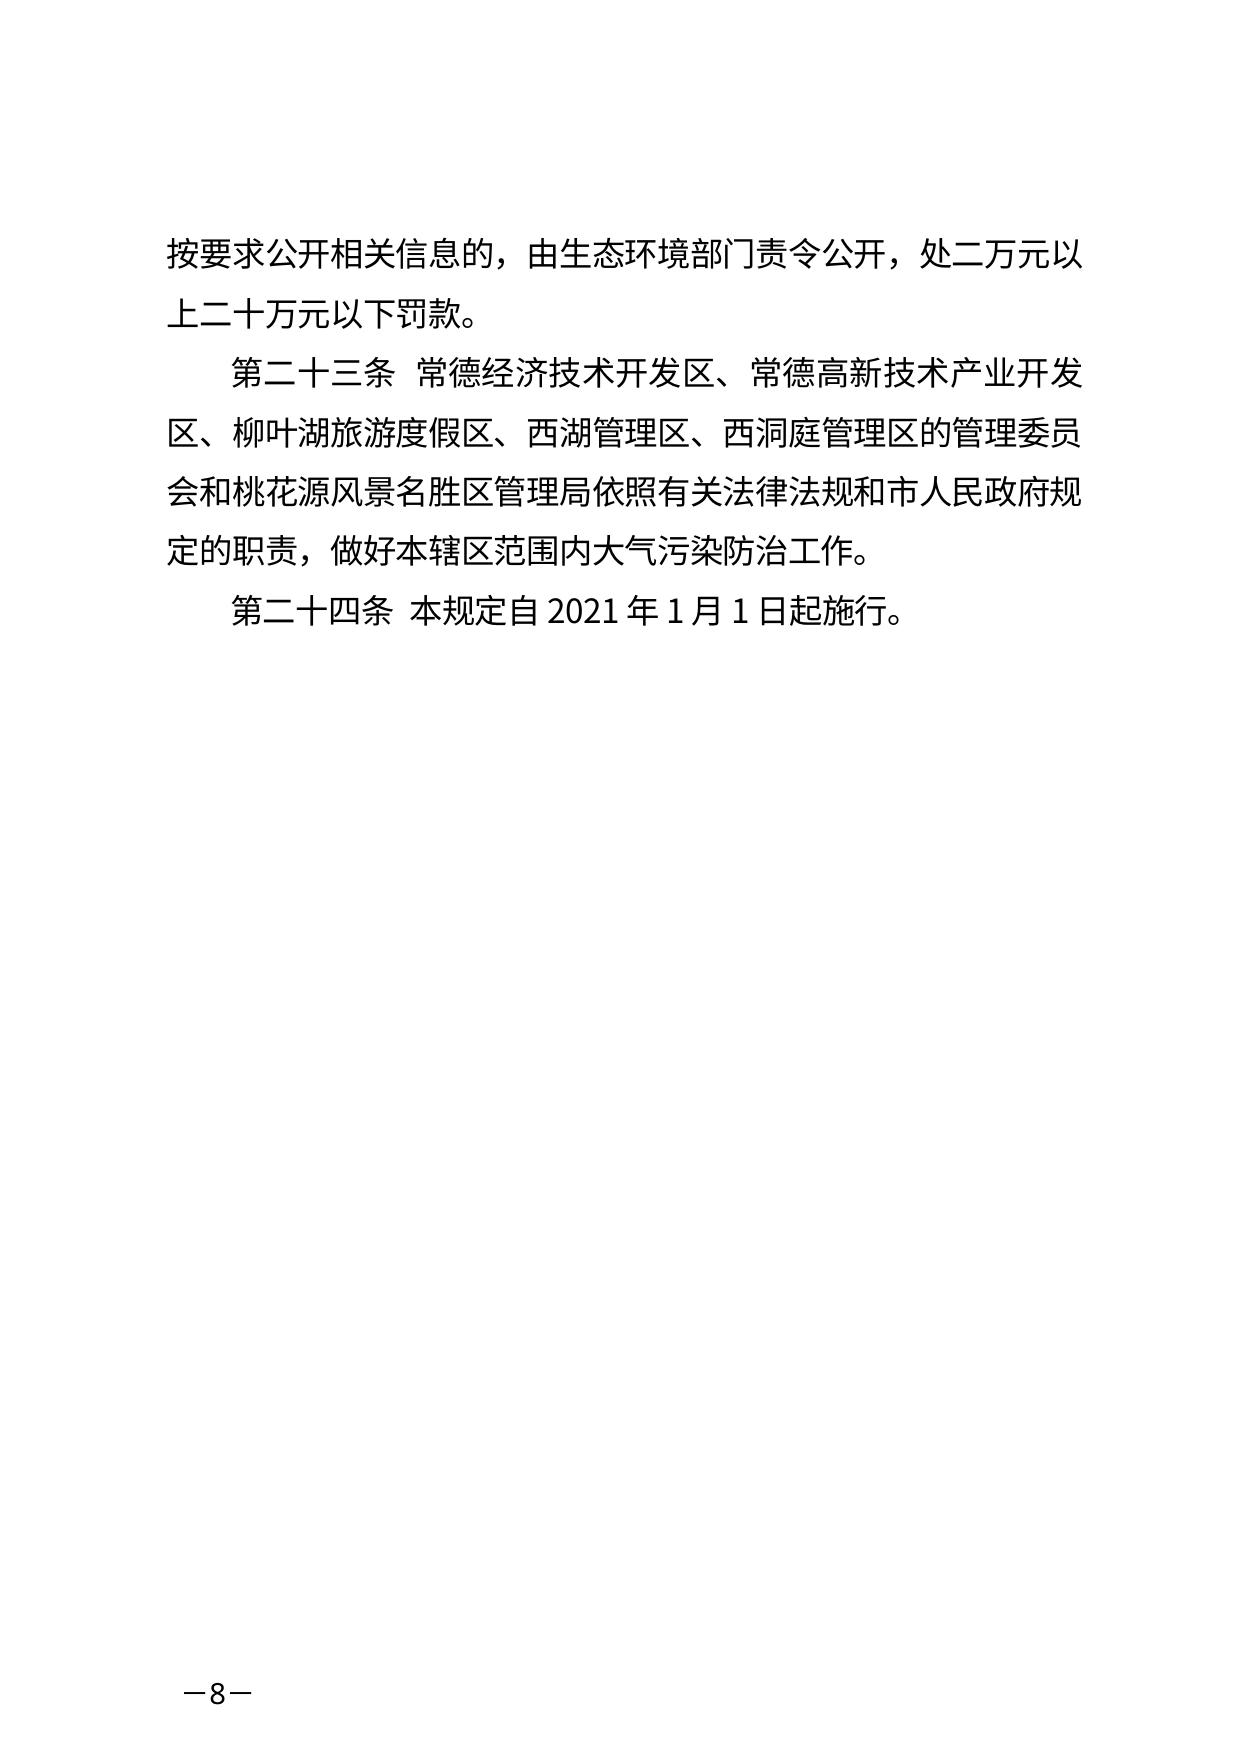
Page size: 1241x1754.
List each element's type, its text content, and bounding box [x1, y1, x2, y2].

text 第二十三条 常德经济技术开发区、常德高新技术产业开发区、柳叶湖旅游度假区、西湖管理区、西洞庭管理区的管理委员会和桃花源风景名胜区管理局依照有关法律法规和市人民政府规定的职责，做好本辖区范围内大气污染防治工作。 [167, 338, 1085, 576]
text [167, 219, 1085, 338]
text 第二十四条 本规定自2021年1月1日起施行。 [167, 576, 1085, 635]
